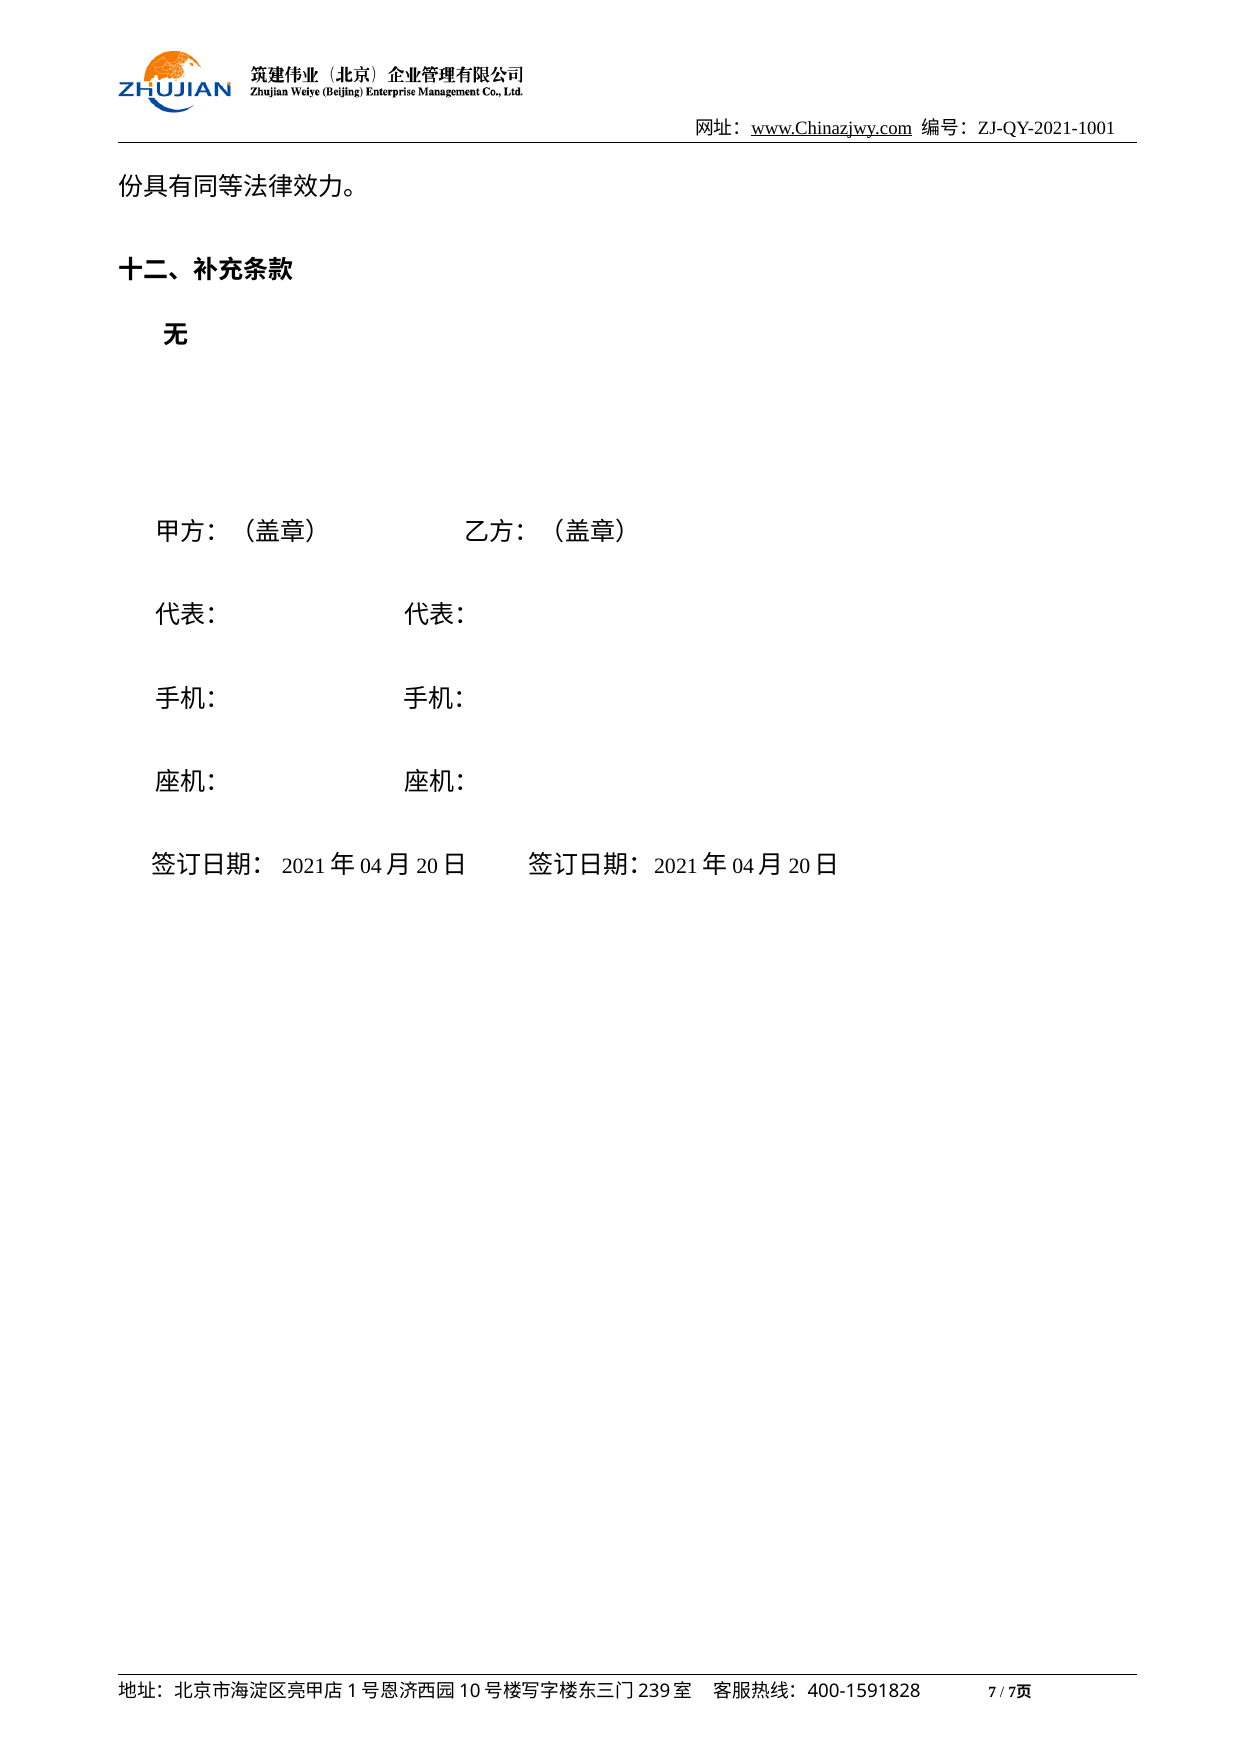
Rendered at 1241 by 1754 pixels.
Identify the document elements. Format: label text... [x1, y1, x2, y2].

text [118, 152, 1137, 217]
text 甲方：（盖章） 乙方：（盖章） [118, 497, 1137, 562]
text 手机： 手机： [118, 664, 1137, 729]
text 座机： 座机： [118, 747, 1137, 812]
text 代表： 代表： [118, 581, 1137, 646]
list 无 [118, 300, 1137, 365]
picture [118, 51, 523, 113]
list 补充条款 [118, 235, 1137, 300]
text 签订日期： 2021年04月20日 签订日期：2021年04月20日 [151, 830, 1137, 895]
